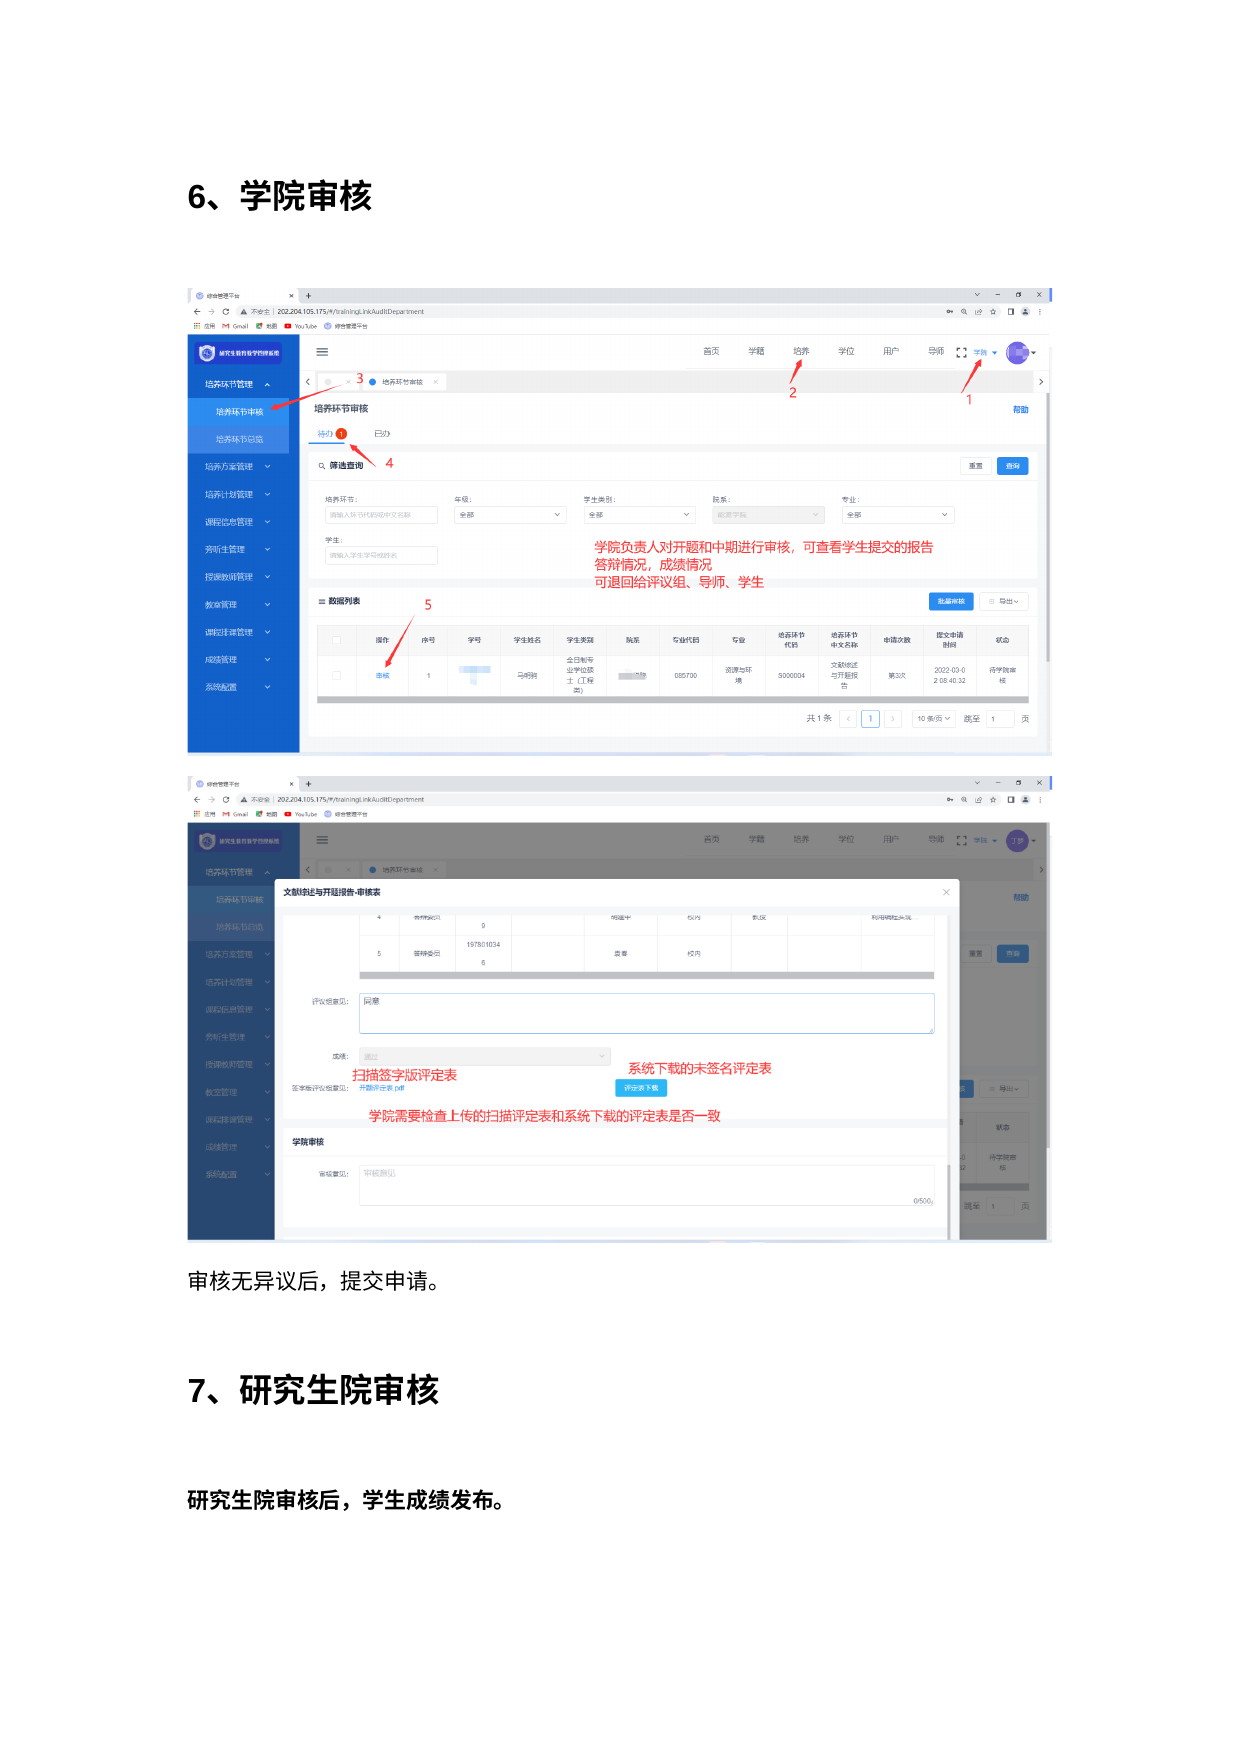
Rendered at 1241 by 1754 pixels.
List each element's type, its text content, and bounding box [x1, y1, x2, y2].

picture [187, 288, 1053, 756]
text 审核无异议后，提交申请。 [187, 1264, 1053, 1296]
text 研究生院审核后，学生成绩发布。 [187, 1483, 1053, 1515]
subtitle 研究生院审核 [187, 1356, 1053, 1421]
picture [187, 776, 1053, 1243]
subtitle 学院审核 [187, 162, 1053, 227]
